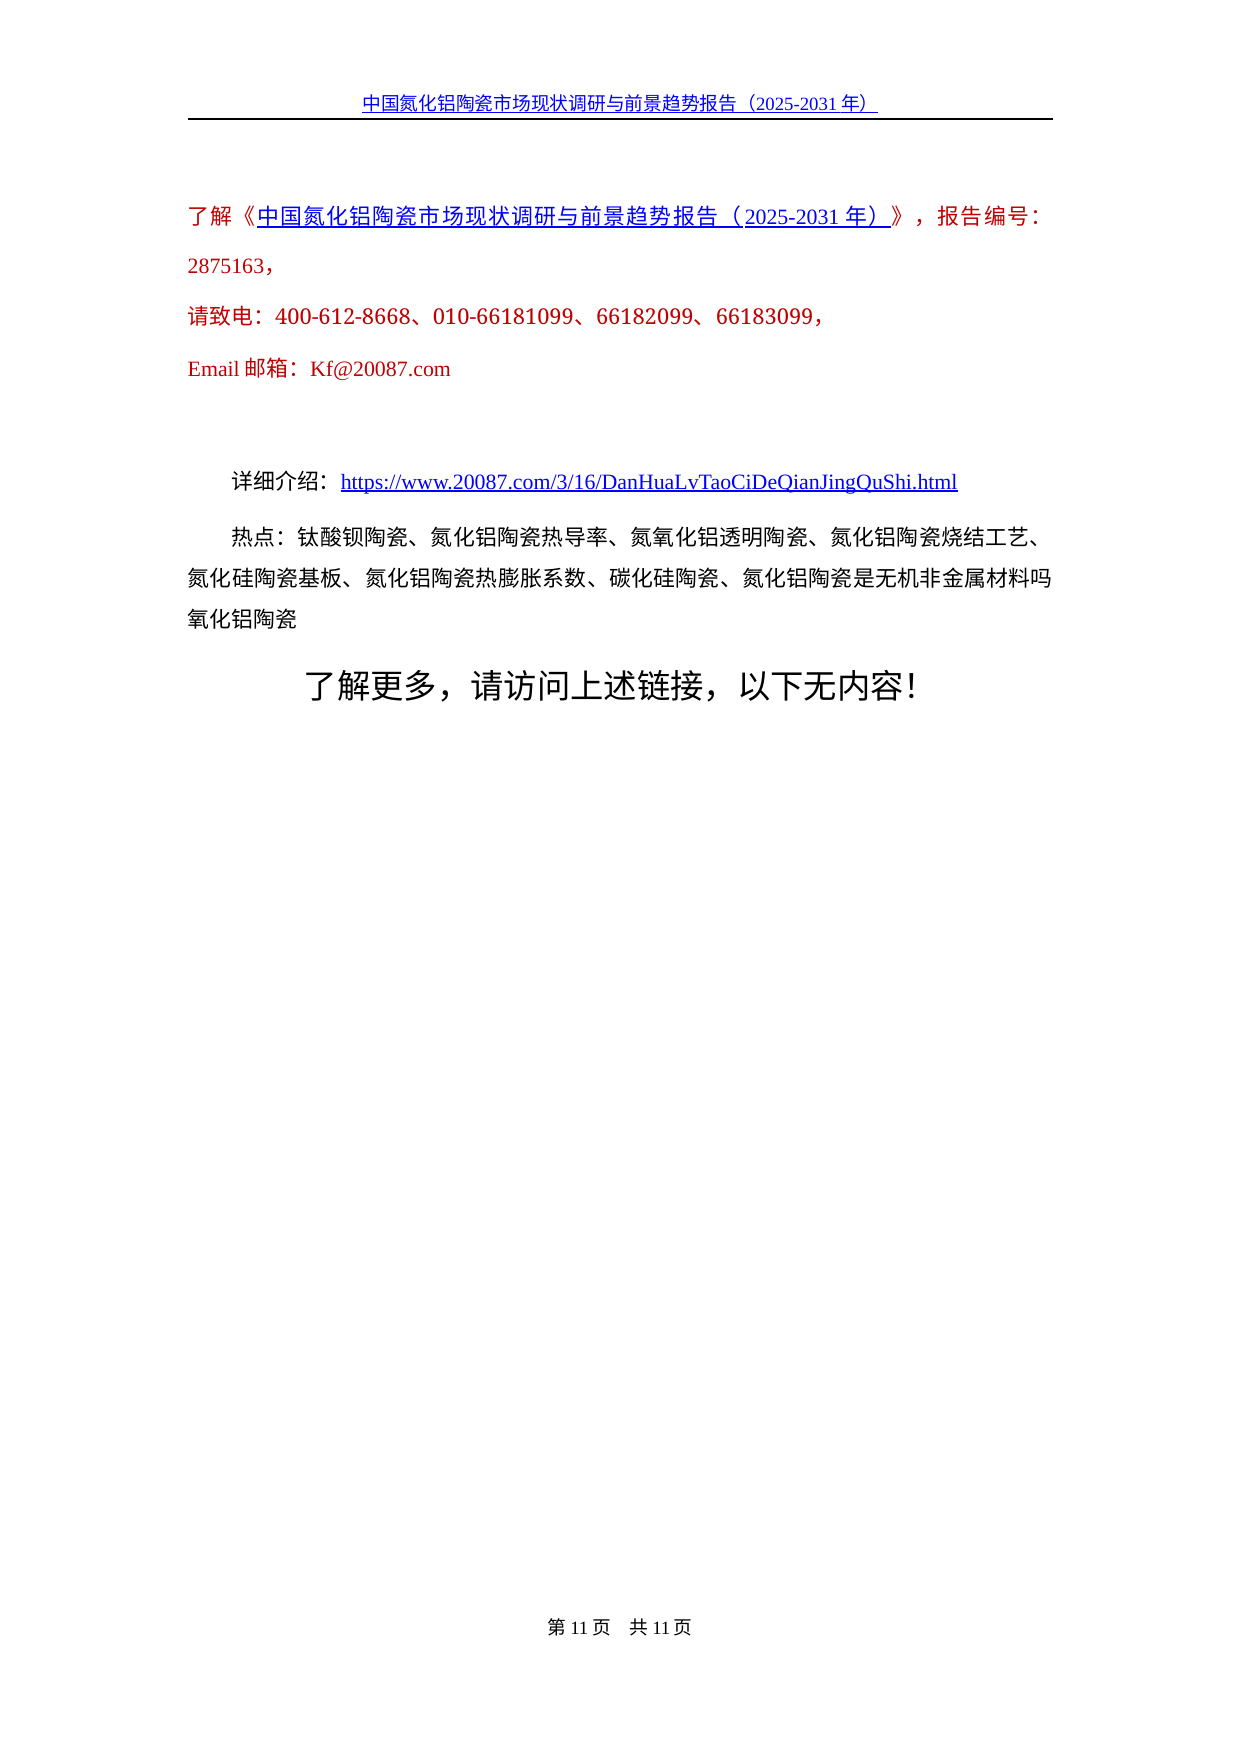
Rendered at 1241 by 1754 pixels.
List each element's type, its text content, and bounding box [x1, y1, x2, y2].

title 了解更多，请访问上述链接，以下无内容！ [187, 651, 1053, 716]
text Email邮箱：Kf@20087.com [187, 350, 1053, 383]
text 了解《中国氮化铝陶瓷市场现状调研与前景趋势报告（2025-2031年）》，报告编号：2875163， [187, 198, 1053, 280]
text 热点：钛酸钡陶瓷、氮化铝陶瓷热导率、氮氧化铝透明陶瓷、氮化铝陶瓷烧结工艺、氮化硅陶瓷基板、氮化铝陶瓷热膨胀系数、碳化硅陶瓷、氮化铝陶瓷是无机非金属材料吗、氧化铝陶瓷 [187, 520, 1053, 634]
text 请致电：400-612-8668、010-66181099、66182099、66183099， [187, 299, 1053, 331]
text 详细介绍：https://www.20087.com/3/16/DanHuaLvTaoCiDeQianJingQuShi.html [187, 463, 1053, 496]
